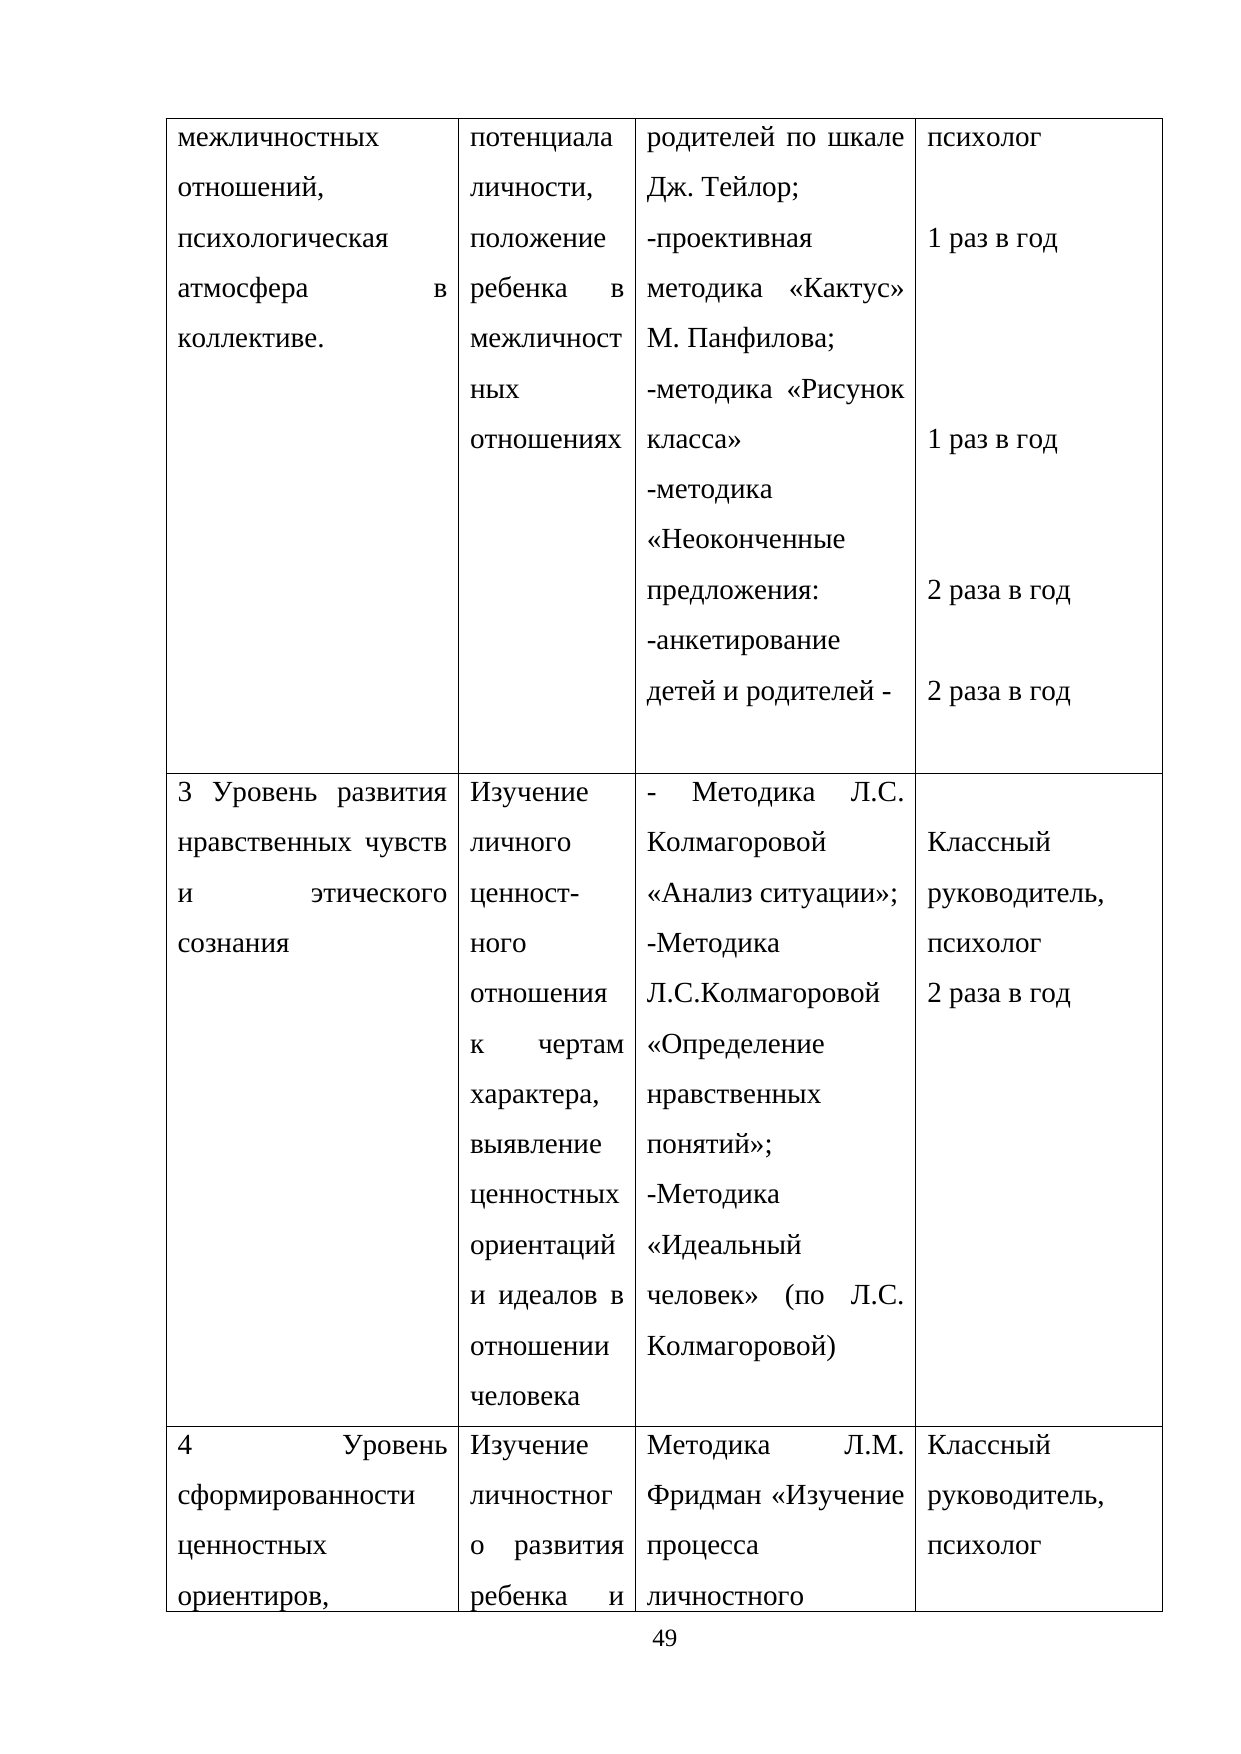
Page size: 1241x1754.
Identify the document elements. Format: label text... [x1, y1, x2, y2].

table_cell Классный руководитель, психолог 2 раза в год [916, 774, 1162, 1426]
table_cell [459, 1427, 635, 1611]
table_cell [916, 1427, 1162, 1611]
table_cell 3 Уровень развития нравственных чувств и этического сознания [167, 774, 458, 1426]
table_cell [167, 1427, 458, 1611]
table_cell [916, 119, 1162, 773]
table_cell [636, 119, 915, 773]
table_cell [167, 119, 458, 773]
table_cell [636, 1427, 915, 1611]
table_cell Изучение личного ценност-ного отношения к чертам характера, выявление ценностных ориентаций и идеалов в отношении человека [459, 774, 635, 1426]
table_cell - Методика Л.С. Колмагоровой «Анализ ситуации»; -Методика Л.С.Колмагоровой «Определение нравственных понятий»; -Методика «Идеальный человек» (по Л.С. Колмагоровой) [636, 774, 915, 1426]
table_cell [459, 119, 635, 773]
